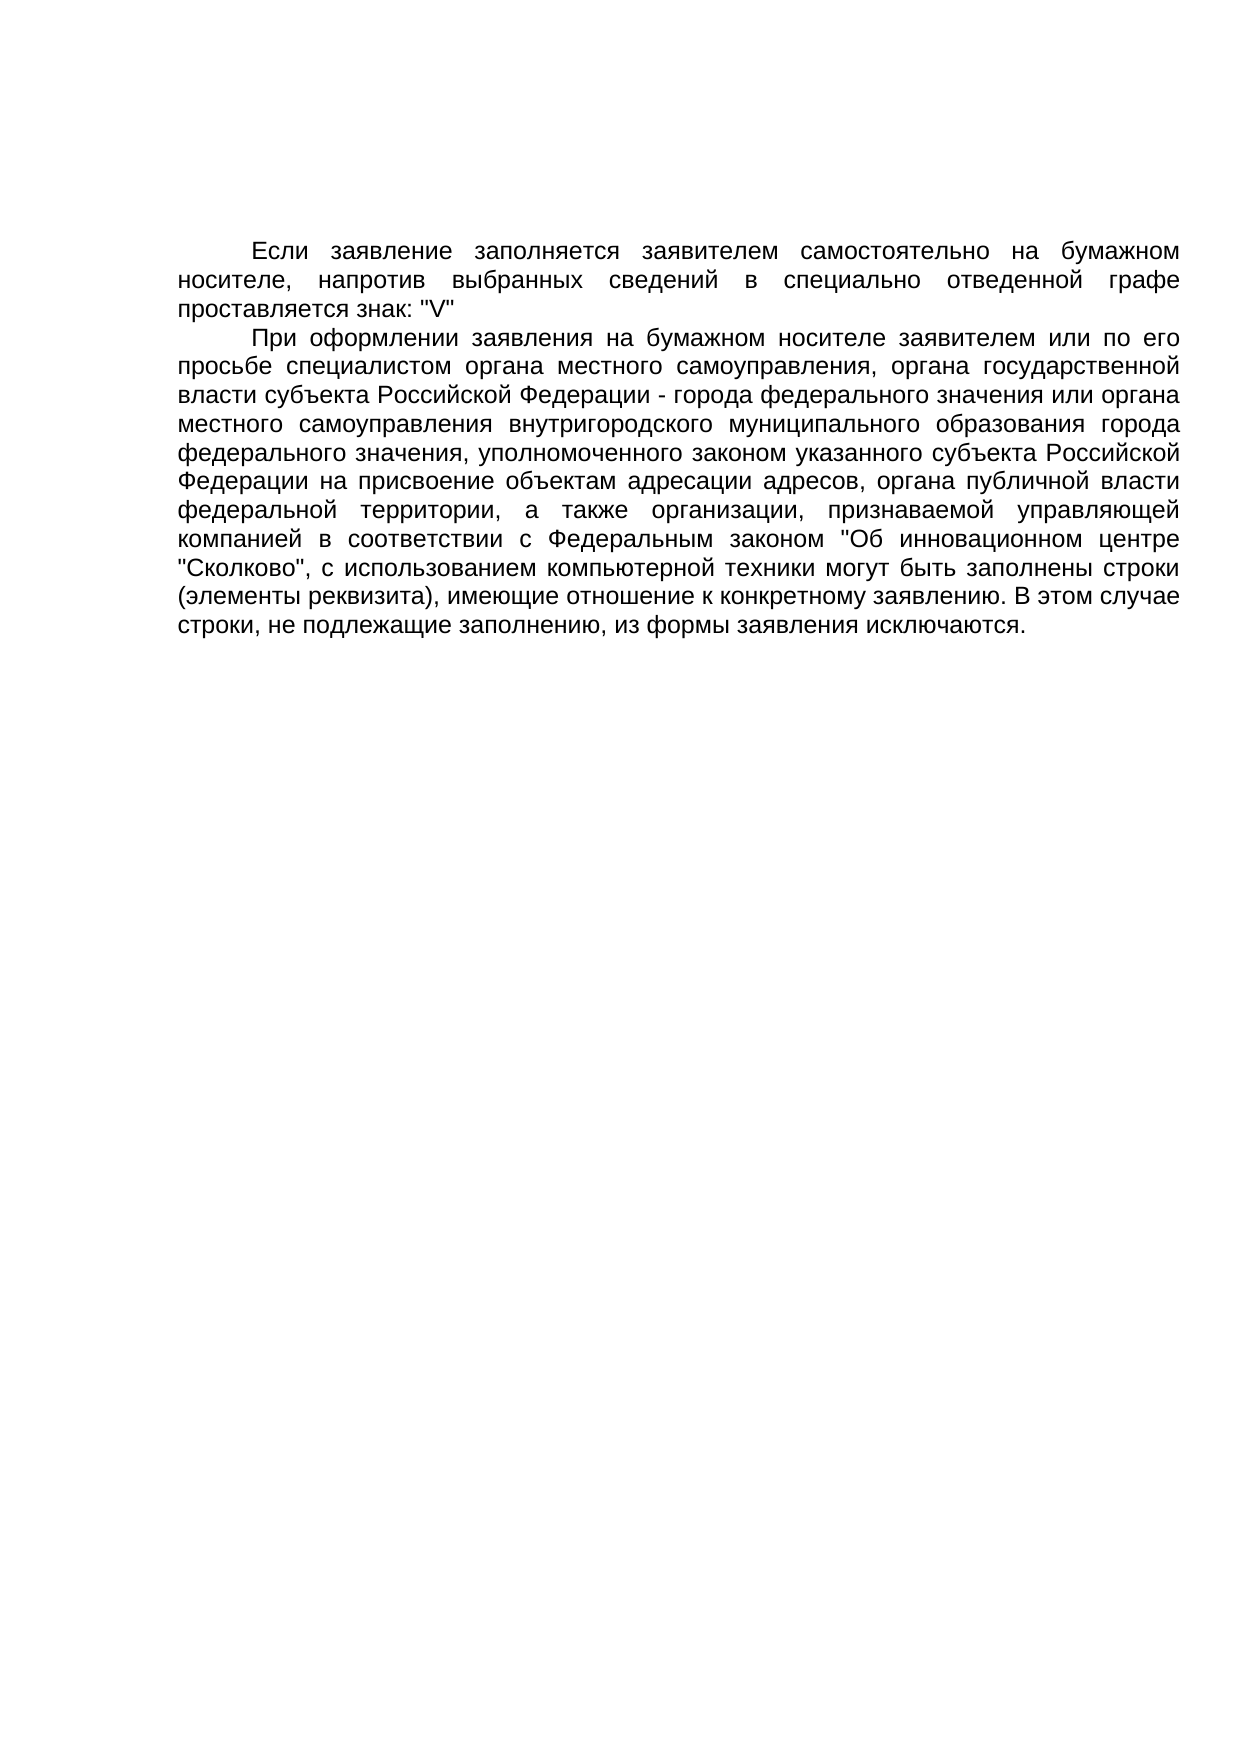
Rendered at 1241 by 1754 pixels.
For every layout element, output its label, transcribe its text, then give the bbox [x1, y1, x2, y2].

text Если заявление заполняется заявителем самостоятельно на бумажном носителе, напротив выбранных сведений в специально отведенной графе проставляется знак: "V" [177, 236, 1181, 322]
text При оформлении заявления на бумажном носителе заявителем или по его просьбе специалистом органа местного самоуправления, органа государственной власти субъекта Российской Федерации - города федерального значения или органа местного самоуправления внутригородского муниципального образования города федерального значения, уполномоченного законом указанного субъекта Российской Федерации на присвоение объектам адресации адресов, органа публичной власти федеральной территории, а также организации, признаваемой управляющей компанией в соответствии с Федеральным законом "Об инновационном центре "Сколково", с использованием компьютерной техники могут быть заполнены строки (элементы реквизита), имеющие отношение к конкретному заявлению. В этом случае строки, не подлежащие заполнению, из формы заявления исключаются. [177, 322, 1181, 639]
